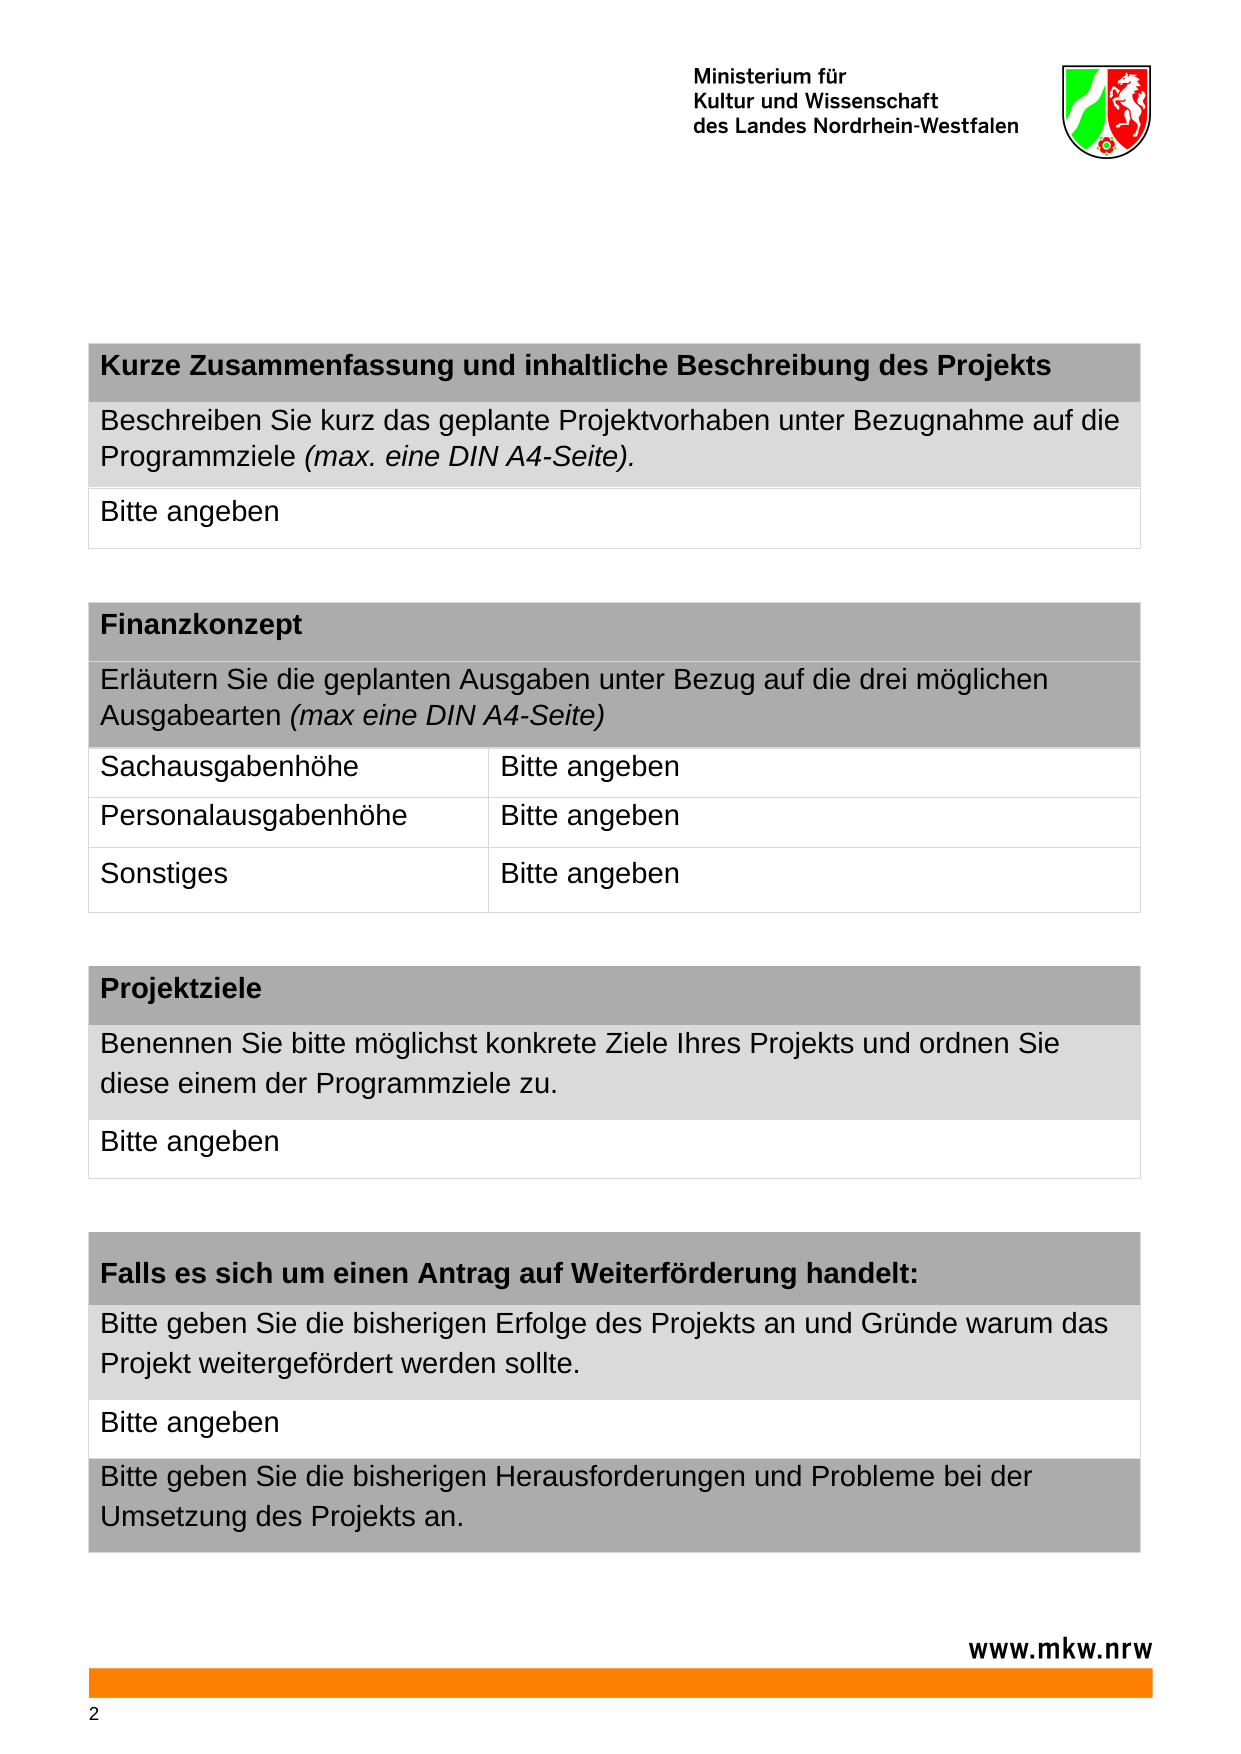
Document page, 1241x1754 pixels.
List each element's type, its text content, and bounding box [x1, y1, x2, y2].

table_header Finanzkonzept [89, 603, 1140, 661]
table_cell Bitte geben Sie die bisherigen Erfolge des Projekts an und Gründe warum das Projekt weitergefördert werden sollte. [89, 1306, 1140, 1399]
table_cell Sonstiges [89, 848, 488, 912]
table_cell Erläutern Sie die geplanten Ausgaben unter Bezug auf die drei möglichen Ausgabearten (max eine DIN A4-Seite) [89, 662, 1140, 747]
table_header Falls es sich um einen Antrag auf Weiterförderung handelt: [89, 1232, 1140, 1305]
table_header Projektziele [89, 966, 1140, 1025]
table_cell Benennen Sie bitte möglichst konkrete Ziele Ihres Projekts und ordnen Sie diese einem der Programmziele zu. [89, 1026, 1140, 1119]
table_cell Personalausgabenhöhe [89, 798, 488, 847]
table_cell Bitte geben Sie die bisherigen Herausforderungen und Probleme bei der Umsetzung des Projekts an. [89, 1459, 1140, 1552]
table_header Kurze Zusammenfassung und inhaltliche Beschreibung des Projekts [89, 344, 1140, 402]
picture [0, 0, 1241, 1754]
table_cell Beschreiben Sie kurz das geplante Projektvorhaben unter Bezugnahme auf die Programmziele (max. eine DIN A4-Seite). [89, 403, 1140, 487]
table_header Sachausgabenhöhe [89, 749, 488, 797]
